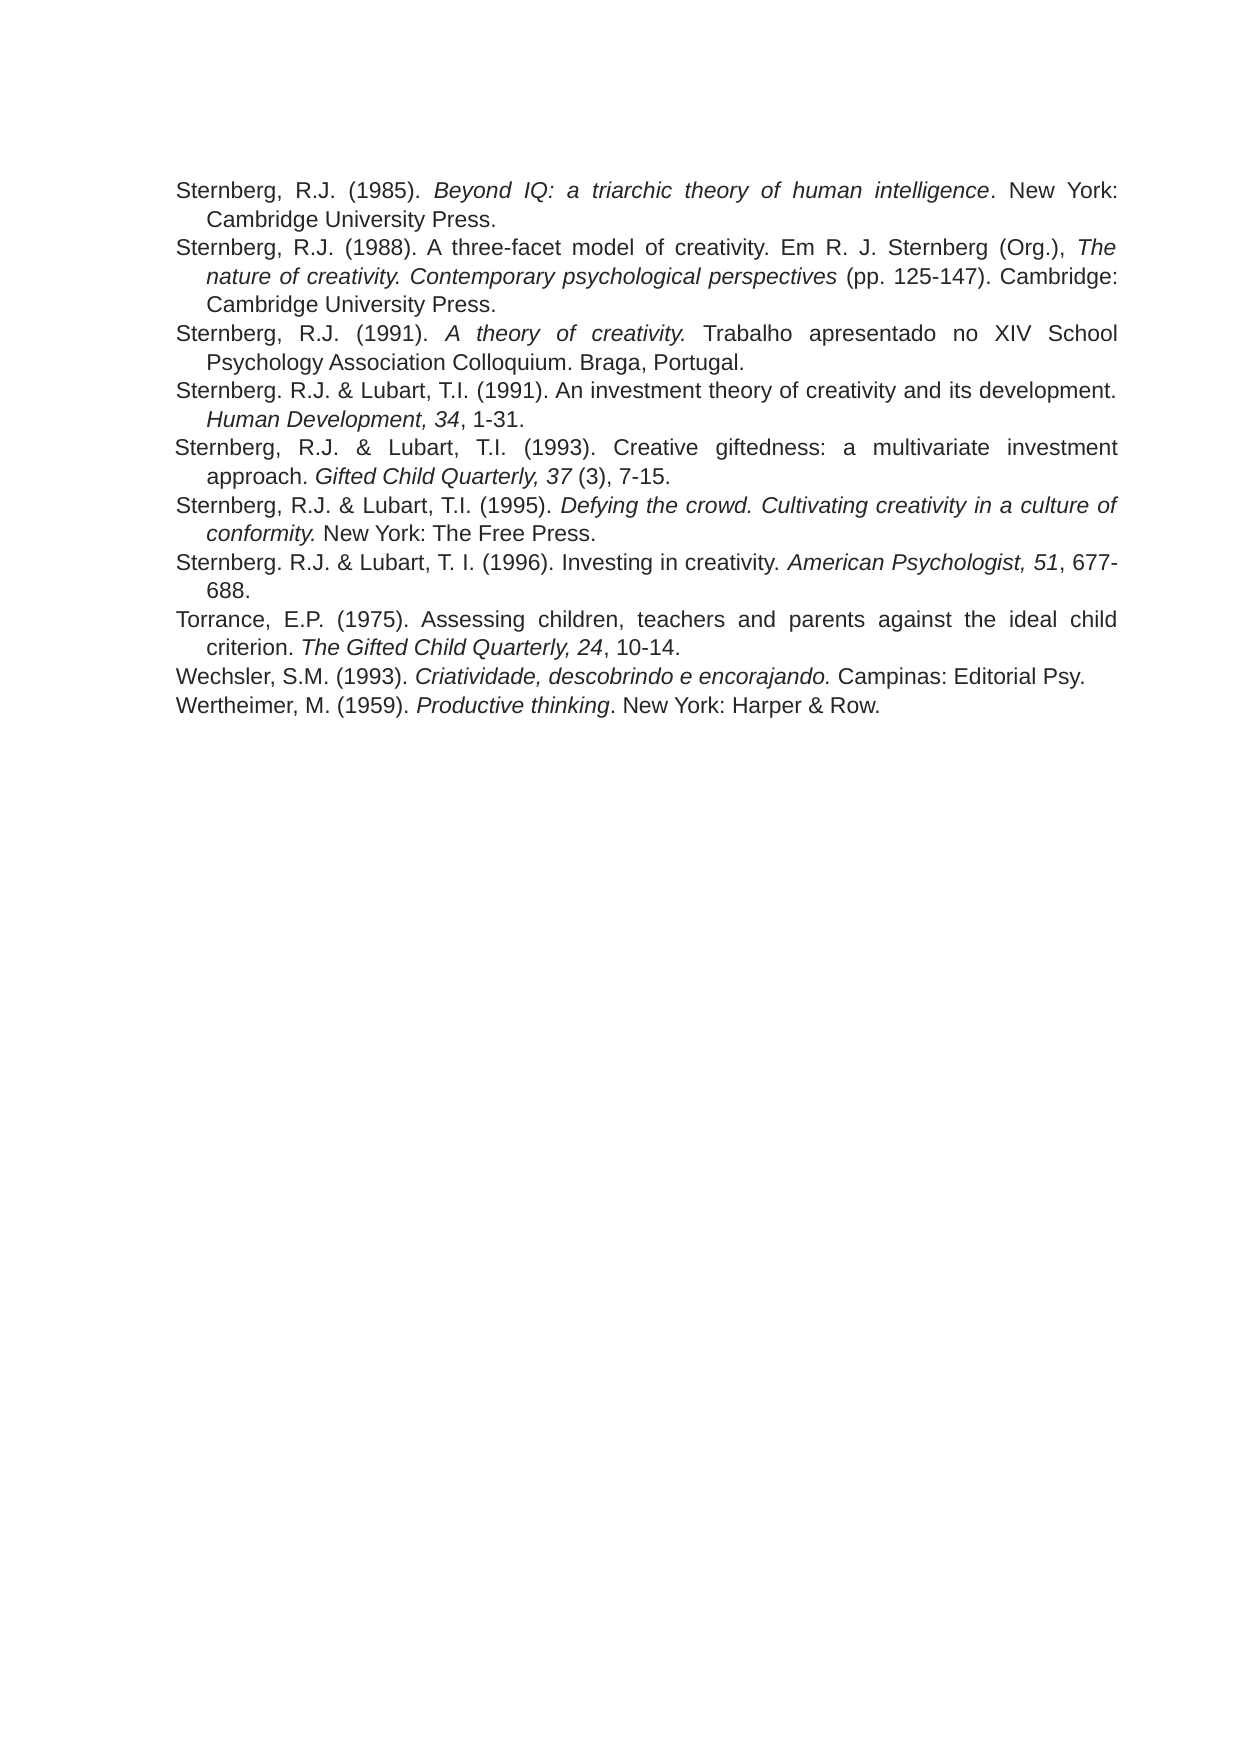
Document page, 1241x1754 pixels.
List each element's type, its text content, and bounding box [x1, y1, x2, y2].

text Wertheimer, M. (1959). Productive thinking. New York: Harper & Row. [176, 692, 1118, 718]
text Sternberg, R.J. (1985). Beyond IQ: a triarchic theory of human intelligence. New York: Cambridge University Press. [176, 177, 1118, 232]
text Torrance, E.P. (1975). Assessing children, teachers and parents against the ideal child criterion. The Gifted Child Quarterly, 24, 10-14. [176, 606, 1118, 661]
text Sternberg. R.J. & Lubart, T.I. (1991). An investment theory of creativity and its development. Human Development, 34, 1-31. [176, 377, 1118, 432]
text Sternberg, R.J. & Lubart, T.I. (1995). Defying the crowd. Cultivating creativity in a culture of conformity. New York: The Free Press. [176, 492, 1119, 546]
text Sternberg. R.J. & Lubart, T. I. (1996). Investing in creativity. American Psychologist, 51, 677-688. [176, 548, 1118, 603]
text Wechsler, S.M. (1993). Criatividade, descobrindo e encorajando. Campinas: Editorial Psy. [176, 663, 1118, 689]
text Sternberg, R.J. (1988). A three-facet model of creativity. Em R. J. Sternberg (Org.), The nature of creativity. Contemporary psychological perspectives (pp. 125-147). Cambridge: Cambridge University Press. [176, 234, 1118, 318]
text Sternberg, R.J. (1991). A theory of creativity. Trabalho apresentado no XIV School Psychology Association Colloquium. Braga, Portugal. [176, 320, 1118, 375]
text Sternberg, R.J. & Lubart, T.I. (1993). Creative giftedness: a multivariate investment approach. Gifted Child Quarterly, 37 (3), 7-15. [174, 434, 1118, 489]
